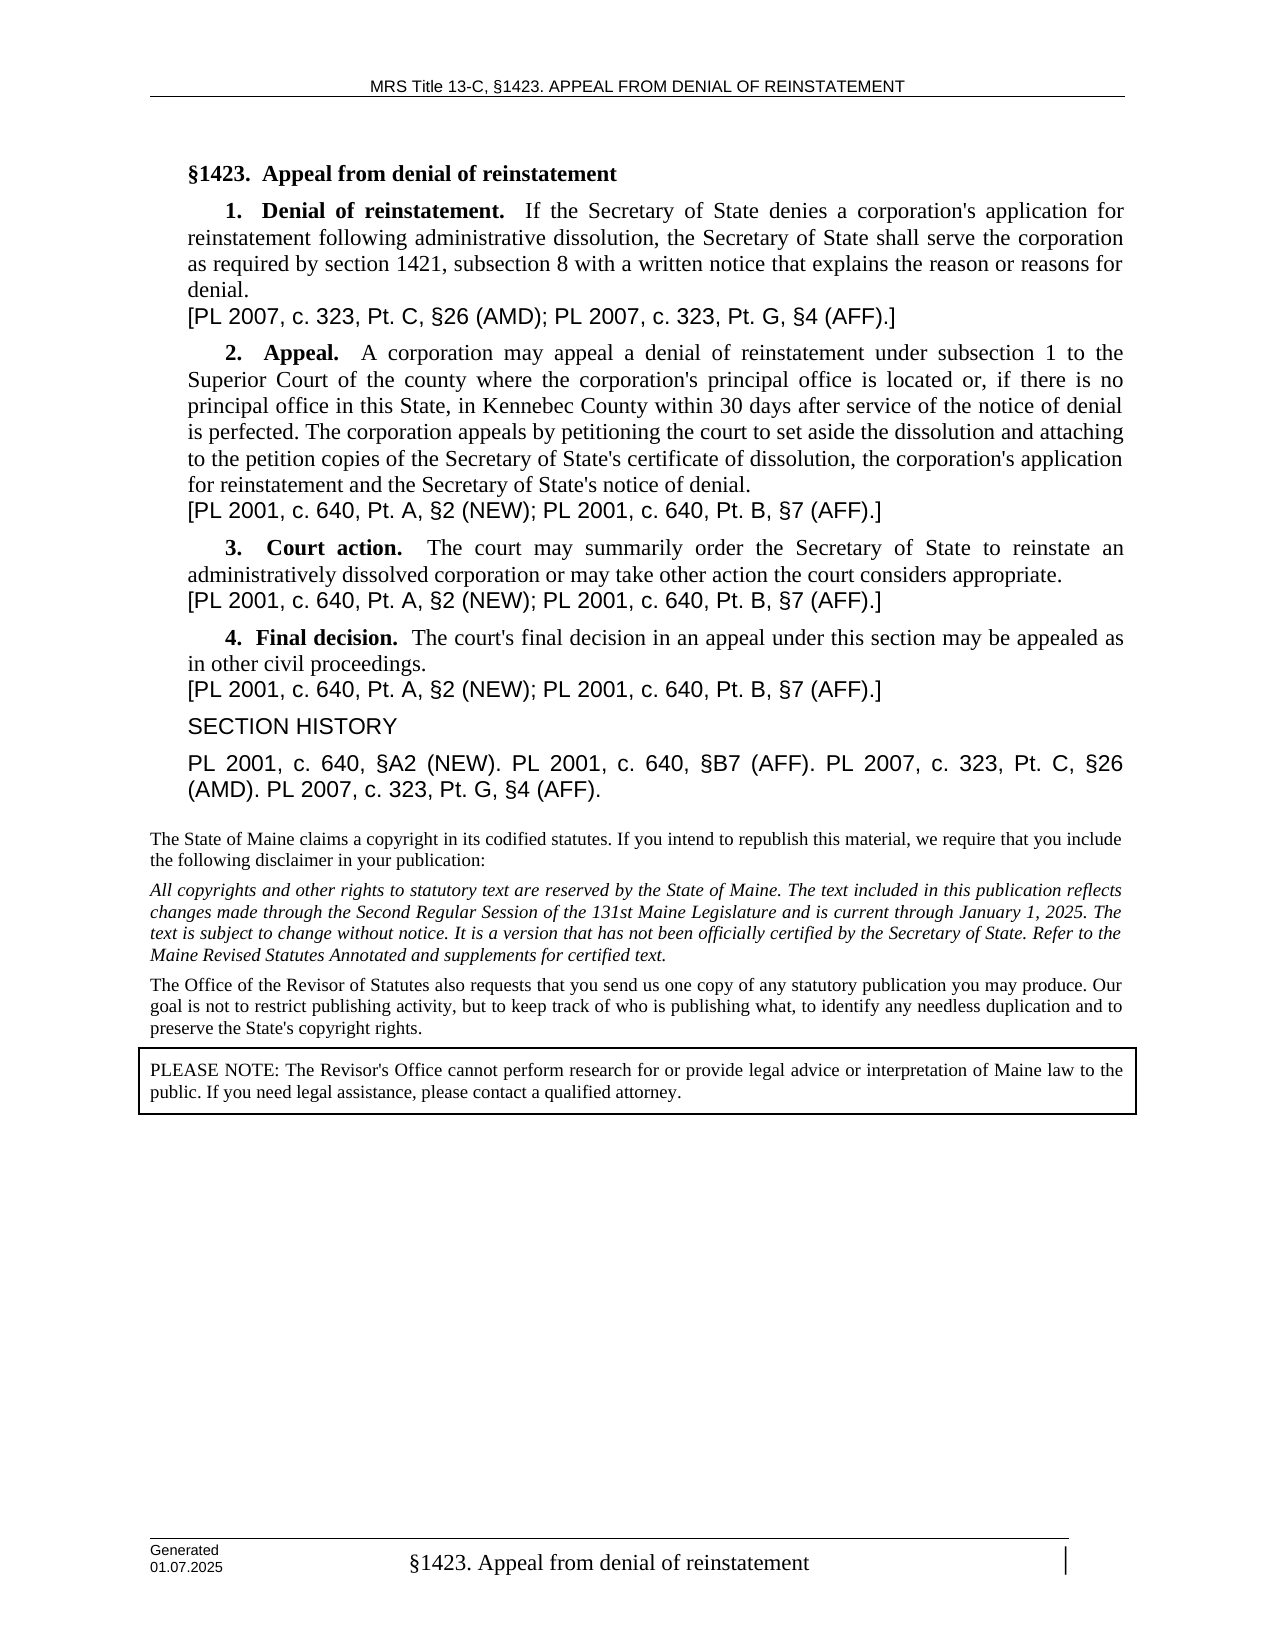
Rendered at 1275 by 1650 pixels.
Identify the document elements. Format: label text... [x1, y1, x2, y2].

text All copyrights and other rights to statutory text are reserved by the State of Maine. The text included in this publication reflects changes made through the Second Regular Session of the 131st Maine Legislature and is current through January 1, 2025 . The text is subject to change without notice. It is a version that has not been officially certified by the Secretary of State. Refer to the Maine Revised Statutes Annotated and supplements for certified text. [150, 879, 1125, 965]
text 3. Court action. The court may summarily order the Secretary of State to reinstate an administratively dissolved corporation or may take other action the court considers appropriate. [187, 534, 1125, 587]
text [PL 2007, c. 323, Pt. C, §26 (AMD); PL 2007, c. 323, Pt. G, §4 (AFF).] [187, 303, 1125, 329]
text [PL 2001, c. 640, Pt. A, §2 (NEW); PL 2001, c. 640, Pt. B, §7 (AFF).] [187, 497, 1125, 524]
text The Office of the Revisor of Statutes also requests that you send us one copy of any statutory publication you may produce. Our goal is not to restrict publishing activity, but to keep track of who is publishing what, to identify any needless duplication and to preserve the State's copyright rights. [150, 974, 1125, 1038]
text 2. Appeal. A corporation may appeal a denial of reinstatement under subsection 1 to the Superior Court of the county where the corporation's principal office is located or, if there is no principal office in this State, in Kennebec County within 30 days after service of the notice of denial is perfected. The corporation appeals by petitioning the court to set aside the dissolution and attaching to the petition copies of the Secretary of State's certificate of dissolution, the corporation's application for reinstatement and the Secretary of State's notice of denial. [187, 339, 1125, 497]
text 1. Denial of reinstatement. If the Secretary of State denies a corporation's application for reinstatement following administrative dissolution, the Secretary of State shall serve the corporation as required by section 1421, subsection 8 with a written notice that explains the reason or reasons for denial. [187, 197, 1125, 303]
text The State of Maine claims a copyright in its codified statutes. If you intend to republish this material, we require that you include the following disclaimer in your publication: [150, 828, 1125, 871]
text [PL 2001, c. 640, Pt. A, §2 (NEW); PL 2001, c. 640, Pt. B, §7 (AFF).] [187, 587, 1125, 613]
text 4. Final decision. The court's final decision in an appeal under this section may be appealed as in other civil proceedings. [187, 624, 1125, 676]
text [PL 2001, c. 640, Pt. A, §2 (NEW); PL 2001, c. 640, Pt. B, §7 (AFF).] [187, 676, 1125, 703]
text SECTION HISTORY [187, 713, 1125, 739]
text PLEASE NOTE: The Revisor's Office cannot perform research for or provide legal advice or interpretation of Maine law to the public. If you need legal assistance, please contact a qualified attorney. [140, 1049, 1135, 1113]
text PL 2001, c. 640, §A2 (NEW). PL 2001, c. 640, §B7 (AFF). PL 2007, c. 323, Pt. C, §26 (AMD). PL 2007, c. 323, Pt. G, §4 (AFF). [187, 750, 1125, 803]
text §1423. Appeal from denial of reinstatement [187, 160, 1125, 187]
